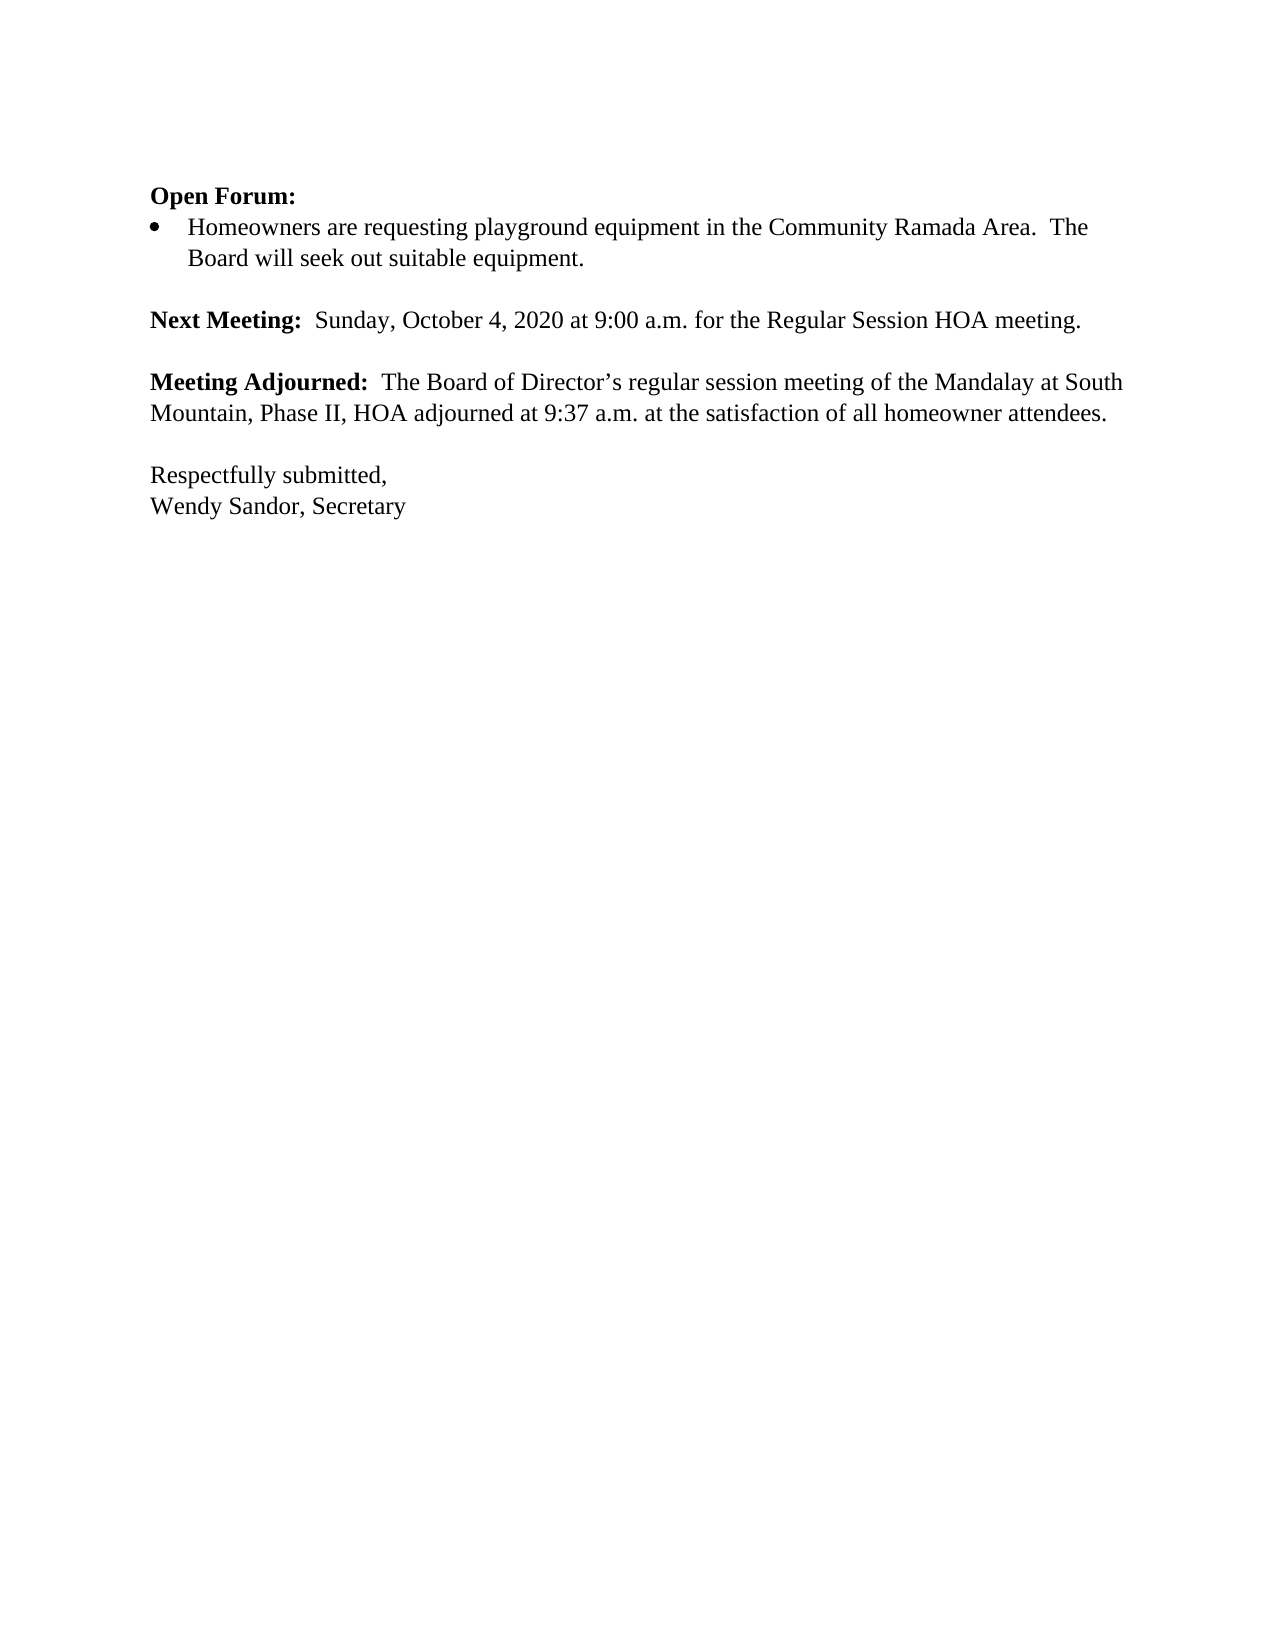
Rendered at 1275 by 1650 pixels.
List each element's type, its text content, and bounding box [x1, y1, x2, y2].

text Open Forum: [150, 181, 1125, 210]
text Wendy Sandor, Secretary [150, 491, 1125, 520]
text Meeting Adjourned: The Board of Director’s regular session meeting of the Mandalay at South Mountain, Phase II, HOA adjourned at 9:37 a.m. at the satisfaction of all homeowner attendees. [150, 367, 1125, 427]
text Respectfully submitted, [150, 460, 1125, 489]
text Next Meeting: Sunday, October 4, 2020 at 9:00 a.m. for the Regular Session HOA meeting. [150, 305, 1125, 334]
list Homeowners are requesting playground equipment in the Community Ramada Area. The Board will seek out suitable equipment. [150, 212, 1125, 272]
